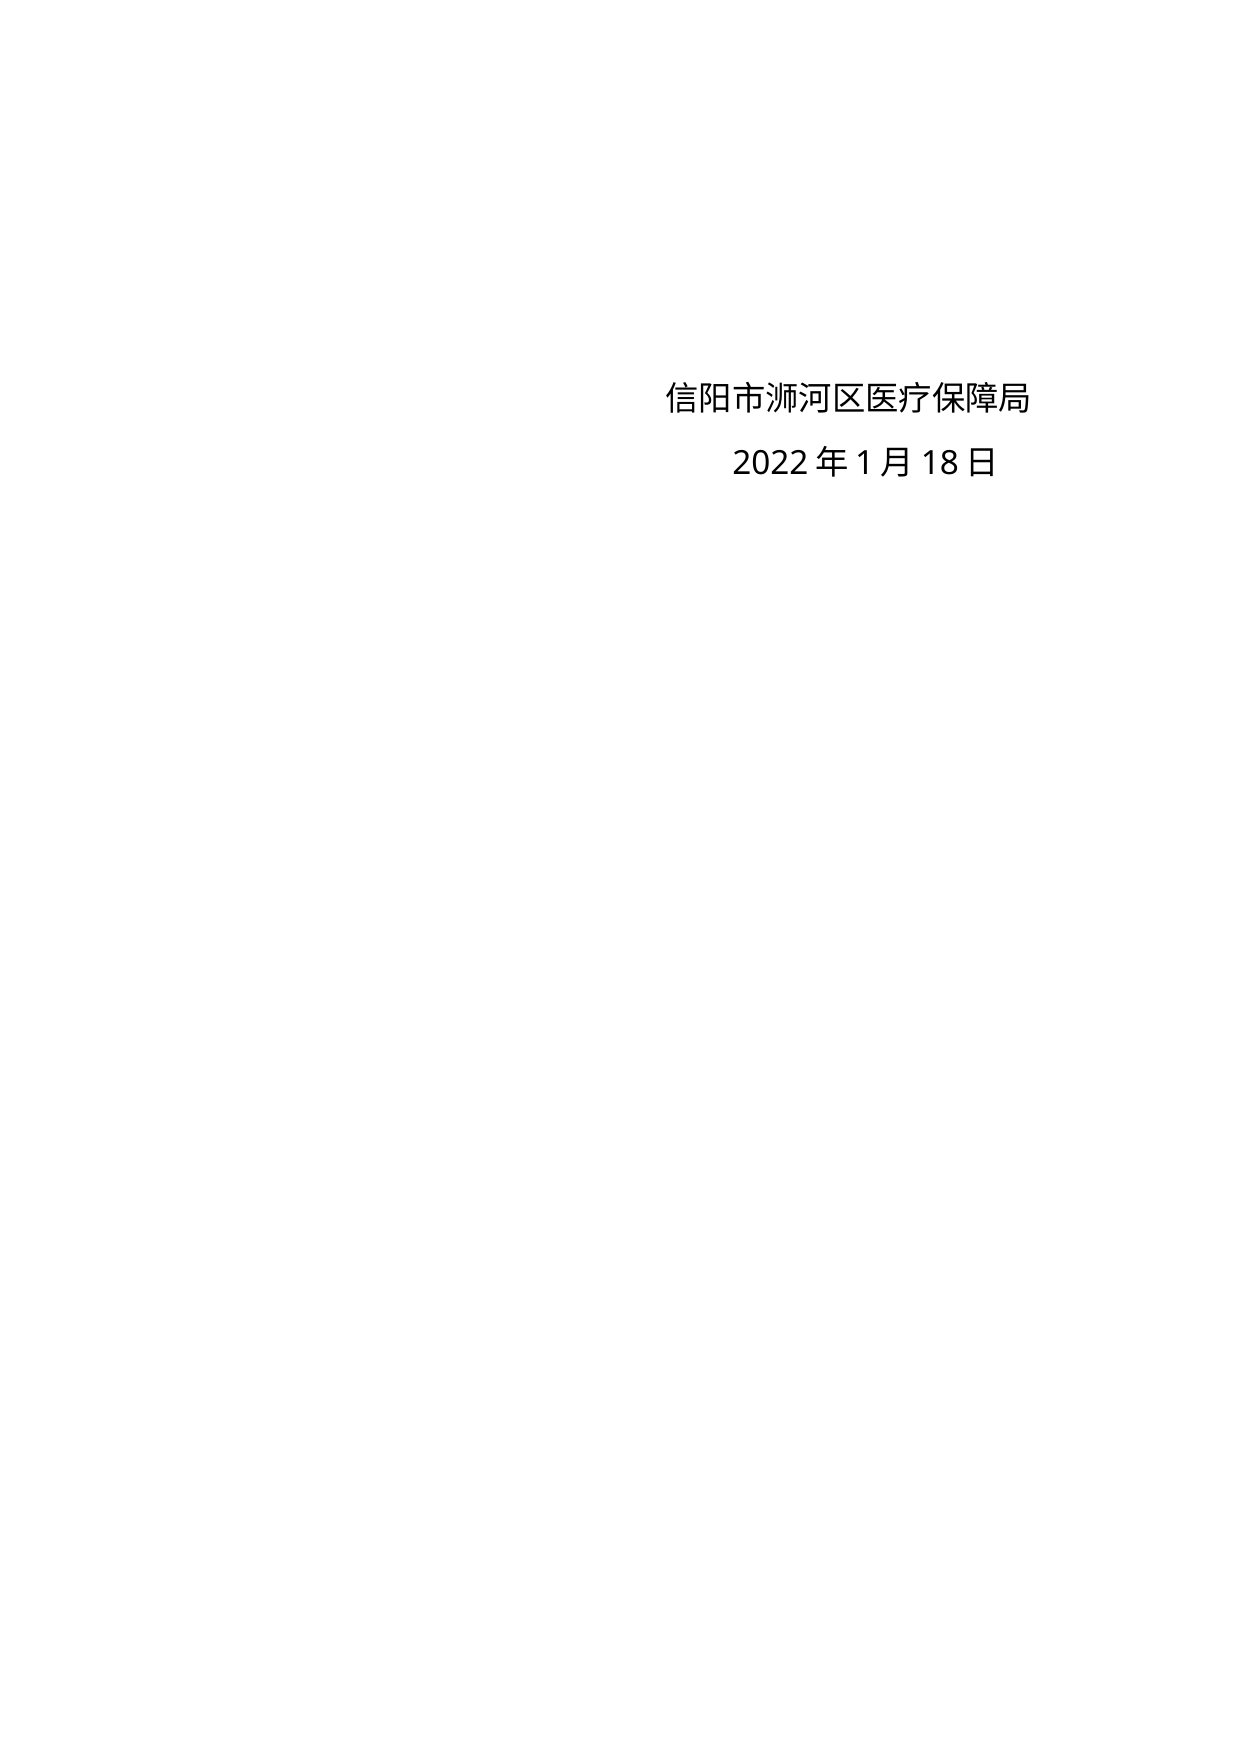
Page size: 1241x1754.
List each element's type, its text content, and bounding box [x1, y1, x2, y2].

text 2022年1月18日 [165, 428, 1087, 493]
text 信阳市浉河区医疗保障局 [165, 363, 1087, 428]
